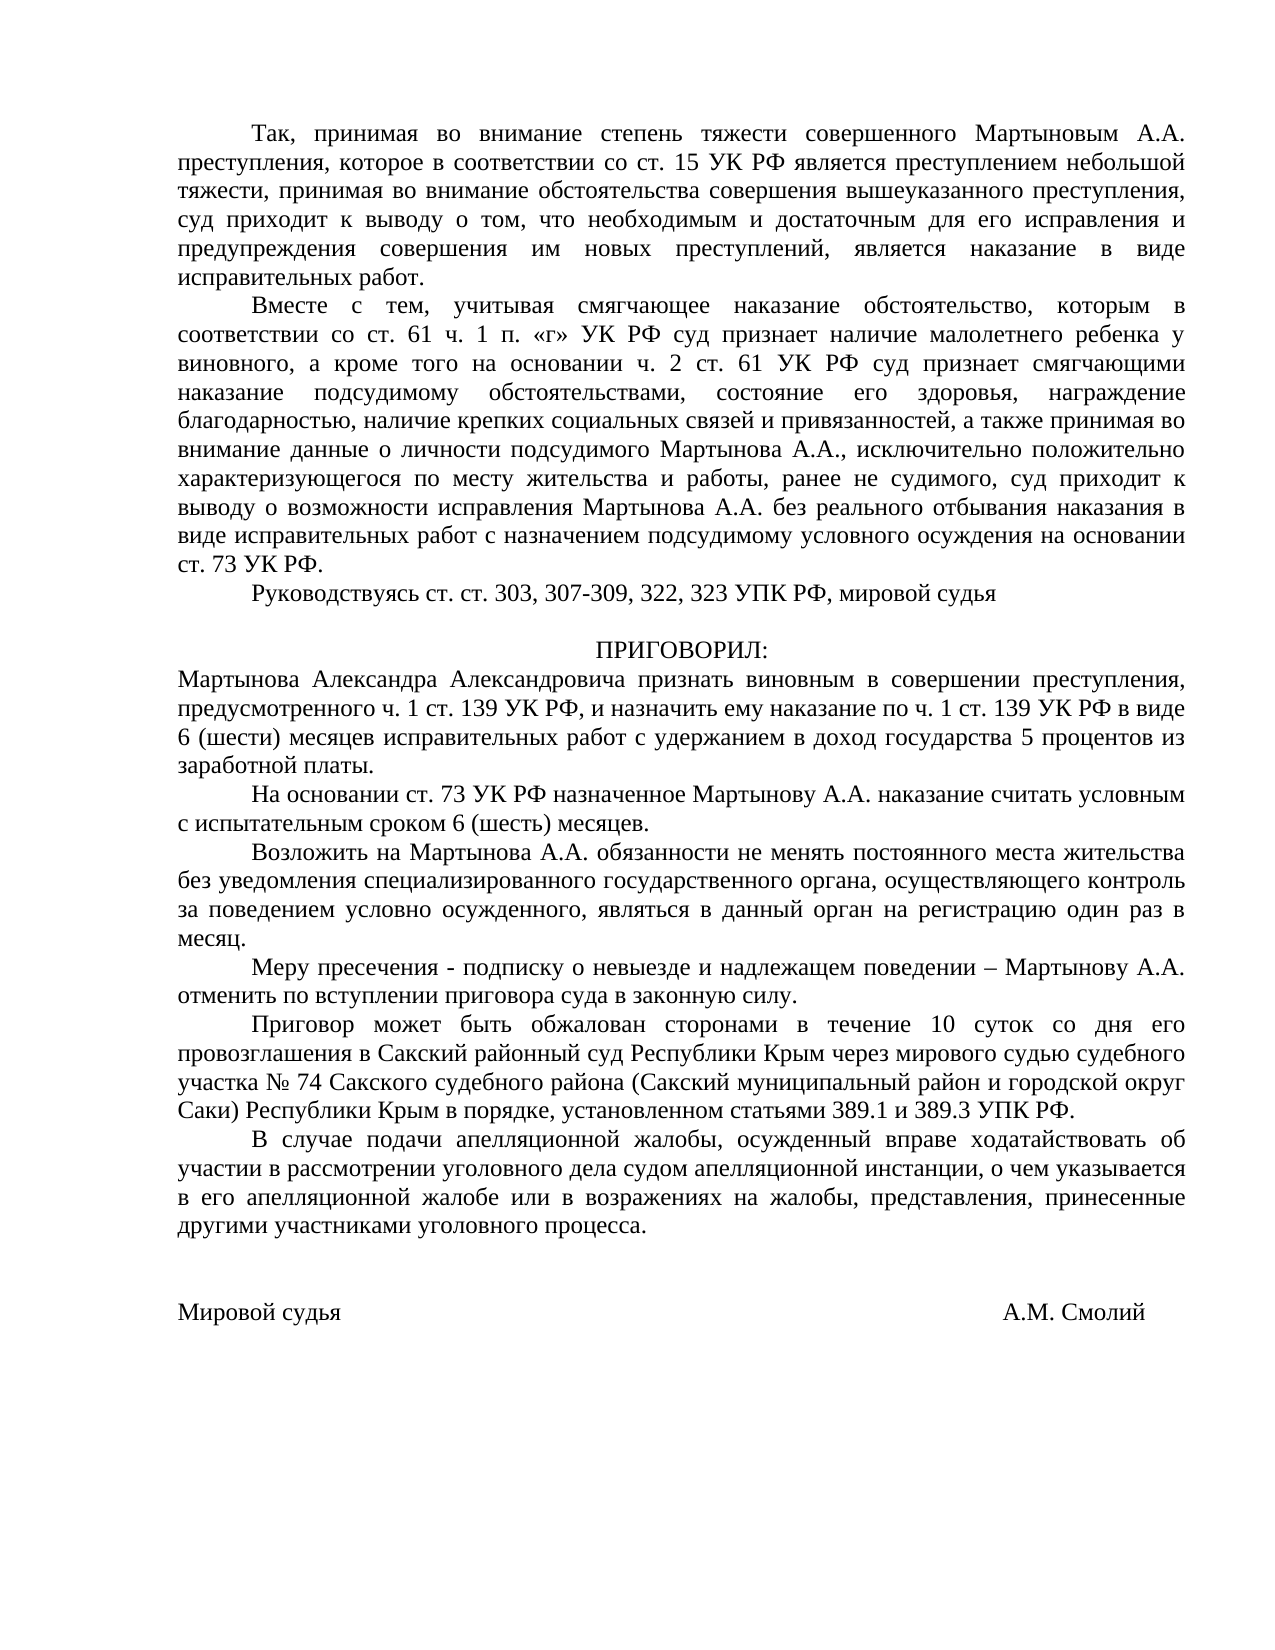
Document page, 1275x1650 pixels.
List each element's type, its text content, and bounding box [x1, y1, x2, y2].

text Вместе с тем, учитывая смягчающее наказание обстоятельство, которым в соответствии со ст. 61 ч. 1 п. «г» УК РФ суд признает наличие малолетнего ребенка у виновного, а кроме того на основании ч. 2 ст. 61 УК РФ суд признает смягчающими наказание подсудимому обстоятельствами, состояние его здоровья, награждение благодарностью, наличие крепких социальных связей и привязанностей, а также принимая во внимание данные о личности подсудимого Мартынова А.А., исключительно положительно характеризующегося по месту жительства и работы, ранее не судимого, суд приходит к выводу о возможности исправления Мартынова А.А. без реального отбывания наказания в виде исправительных работ с назначением подсудимому условного осуждения на основании ст. 73 УК РФ. [177, 291, 1186, 578]
text Приговор может быть обжалован сторонами в течение 10 суток со дня его провозглашения в Сакский районный суд Республики Крым через мирового судью судебного участка № 74 Сакского судебного района (Сакский муниципальный район и городской округ Саки) Республики Крым в порядке, установленном статьями 389.1 и 389.3 УПК РФ. [177, 1009, 1186, 1124]
text Руководствуясь ст. ст. 303, 307-309, 322, 323 УПК РФ, мировой судья [177, 578, 1186, 607]
text Меру пресечения - подписку о невыезде и надлежащем поведении – Мартынову А.А. отменить по вступлении приговора суда в законную силу. [177, 952, 1186, 1009]
text Мировой судья А.М. Смолий [177, 1297, 1186, 1326]
text Так, принимая во внимание степень тяжести совершенного Мартыновым А.А. преступления, которое в соответствии со ст. 15 УК РФ является преступлением небольшой тяжести, принимая во внимание обстоятельства совершения вышеуказанного преступления, суд приходит к выводу о том, что необходимым и достаточным для его исправления и предупреждения совершения им новых преступлений, является наказание в виде исправительных работ. [177, 118, 1186, 291]
text На основании ст. 73 УК РФ назначенное Мартынову А.А. наказание считать условным с испытательным сроком 6 (шесть) месяцев. [177, 779, 1186, 837]
text ПРИГОВОРИЛ: [177, 636, 1186, 664]
text В случае подачи апелляционной жалобы, осужденный вправе ходатайствовать об участии в рассмотрении уголовного дела судом апелляционной инстанции, о чем указывается в его апелляционной жалобе или в возражениях на жалобы, представления, принесенные другими участниками уголовного процесса. [177, 1124, 1186, 1239]
text Мартынова Александра Александровича признать виновным в совершении преступления, предусмотренного ч. 1 ст. 139 УК РФ, и назначить ему наказание по ч. 1 ст. 139 УК РФ в виде 6 (шести) месяцев исправительных работ с удержанием в доход государства 5 процентов из заработной платы. [177, 664, 1186, 779]
text Возложить на Мартынова А.А. обязанности не менять постоянного места жительства без уведомления специализированного государственного органа, осуществляющего контроль за поведением условно осужденного, являться в данный орган на регистрацию один раз в месяц. [177, 837, 1186, 952]
